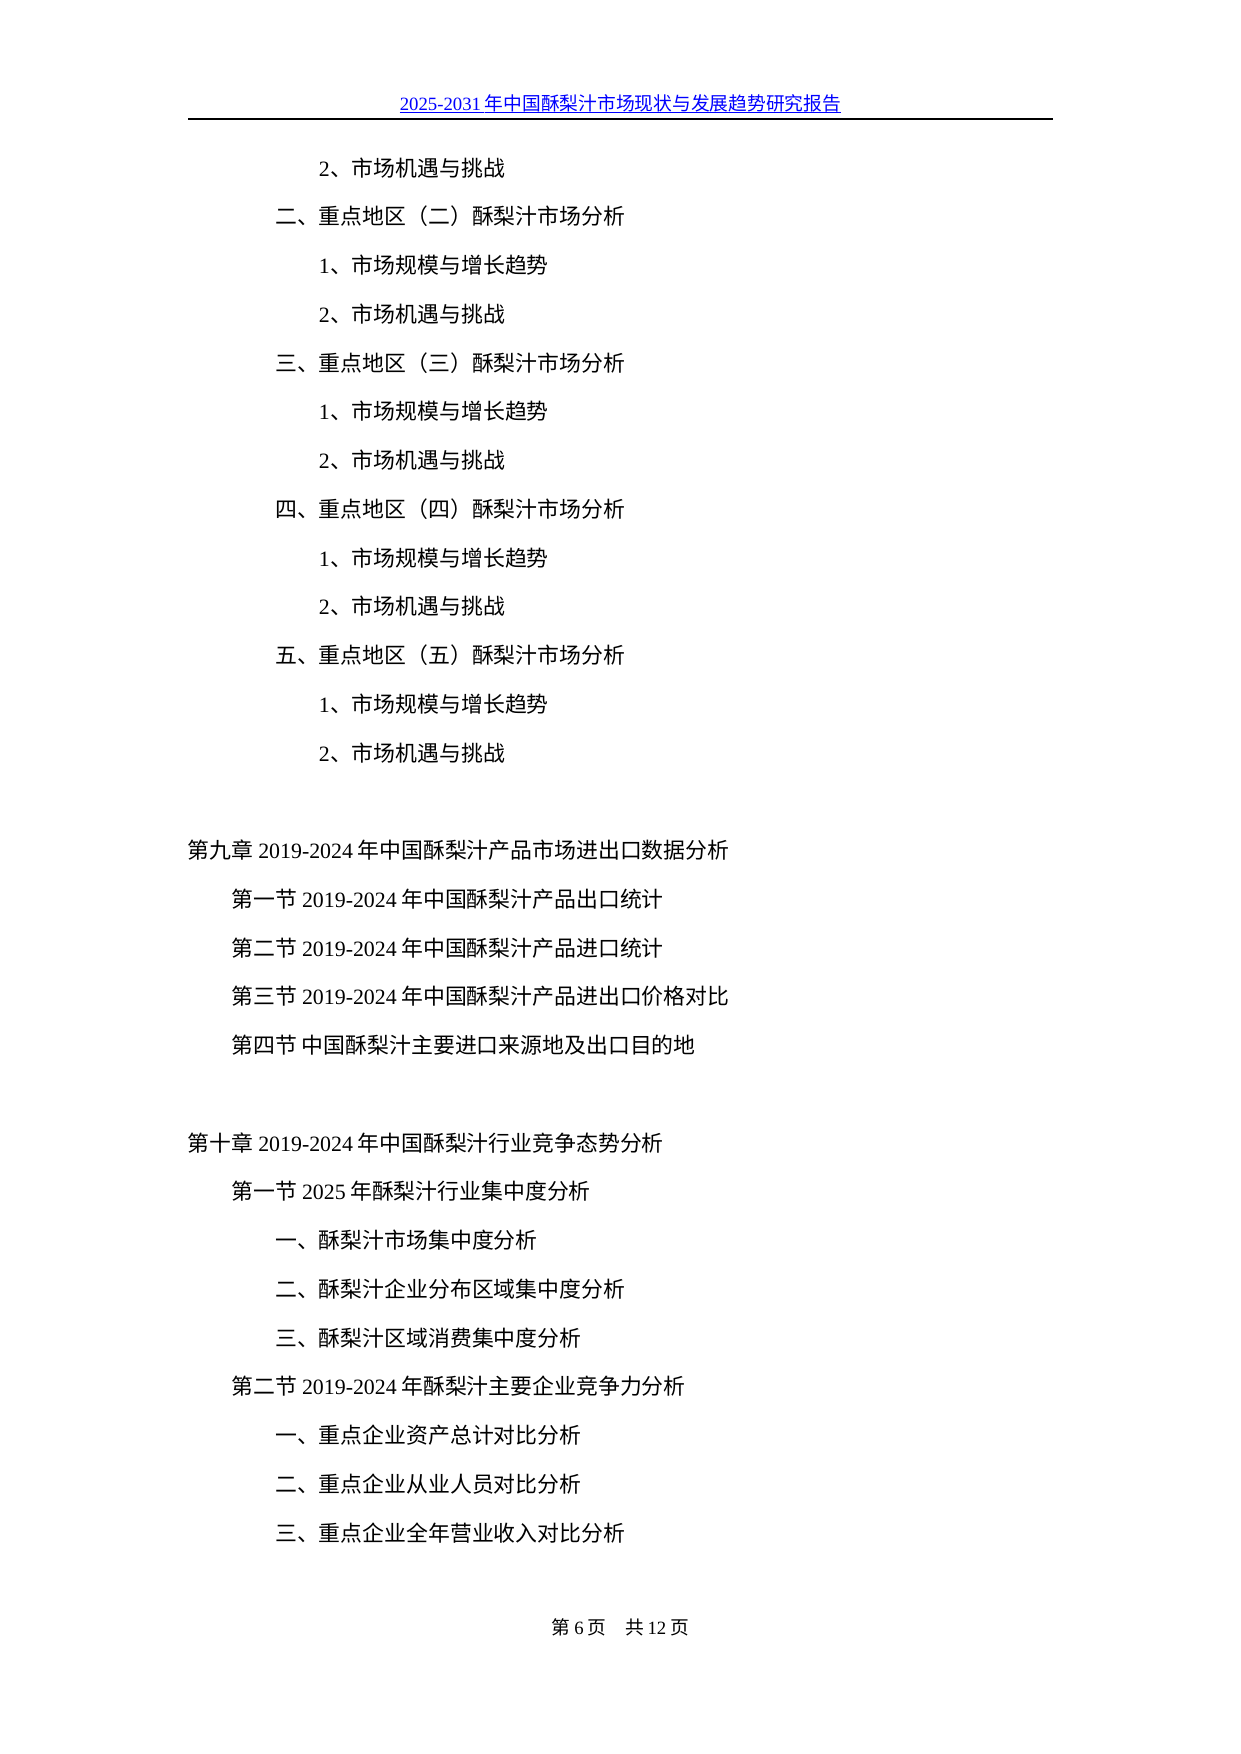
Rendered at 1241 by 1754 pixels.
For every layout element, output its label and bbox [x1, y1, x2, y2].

text [187, 150, 1053, 1548]
